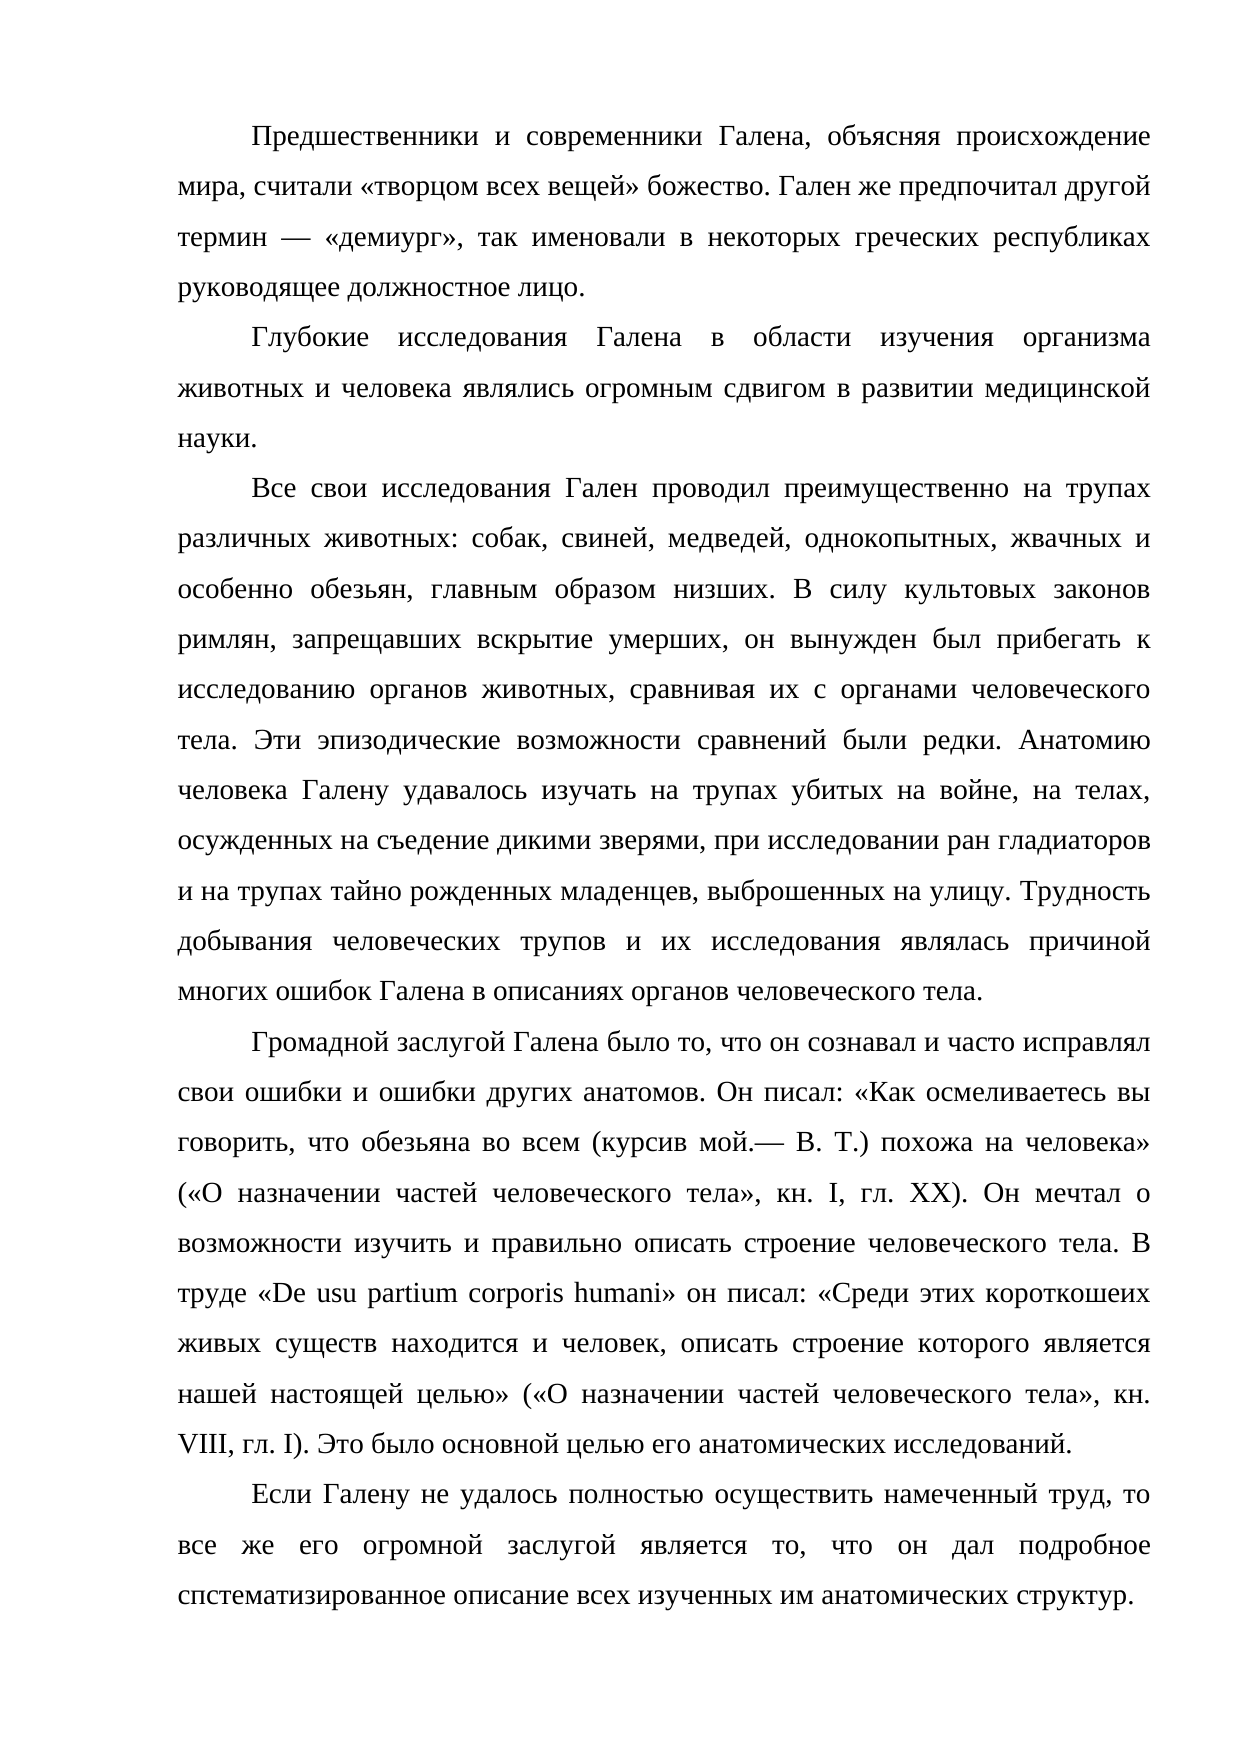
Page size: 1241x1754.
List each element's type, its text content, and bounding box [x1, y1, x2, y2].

text Предшественники и современники Галена, объясняя происхождение мира, считали «творцом всех вещей» божество. Гален же предпочитал другой термин — «демиург», так именовали в некоторых греческих республиках руководящее должностное лицо. [177, 118, 1152, 303]
text Если Галену не удалось полностью осуществить намеченный труд, то все же его огромной заслугой является то, что он дал подробное спстематизированное описание всех изученных им анатомических структур. [177, 1477, 1152, 1611]
text Все свои исследования Гален проводил преимущественно на трупах различных животных: собак, свиней, медведей, однокопытных, жвачных и особенно обезьян, главным образом низших. В силу культовых законов римлян, запрещавших вскрытие умерших, он вынужден был прибегать к исследованию органов животных, сравнивая их с органами человеческого тела. Эти эпизодические возможности сравнений были редки. Анатомию человека Галену удавалось изучать на трупах убитых на войне, на телах, осужденных на съедение дикими зверями, при исследовании ран гладиаторов и на трупах тайно рожденных младенцев, выброшенных на улицу. Трудность добывания человеческих трупов и их исследования являлась причиной многих ошибок Галена в описаниях органов человеческого тела. [177, 470, 1152, 1007]
text Глубокие исследования Галена в области изучения организма животных и человека являлись огромным сдвигом в развитии медицинской науки. [177, 319, 1152, 453]
text Громадной заслугой Галена было то, что он сознавал и часто исправлял свои ошибки и ошибки других анатомов. Он писал: «Как осмеливаетесь вы говорить, что обезьяна во всем (курсив мой.— В. Т.) похожа на человека» («О назначении частей человеческого тела», кн. I, гл. XX). Он мечтал о возможности изучить и правильно описать строение человеческого тела. В труде «De usu partium corporis humani» он писал: «Среди этих короткошеих живых существ находится и человек, описать строение которого является нашей настоящей целью» («О назначении частей человеческого тела», кн. VIII, гл. I). Это было основной целью его анатомических исследований. [177, 1024, 1152, 1460]
